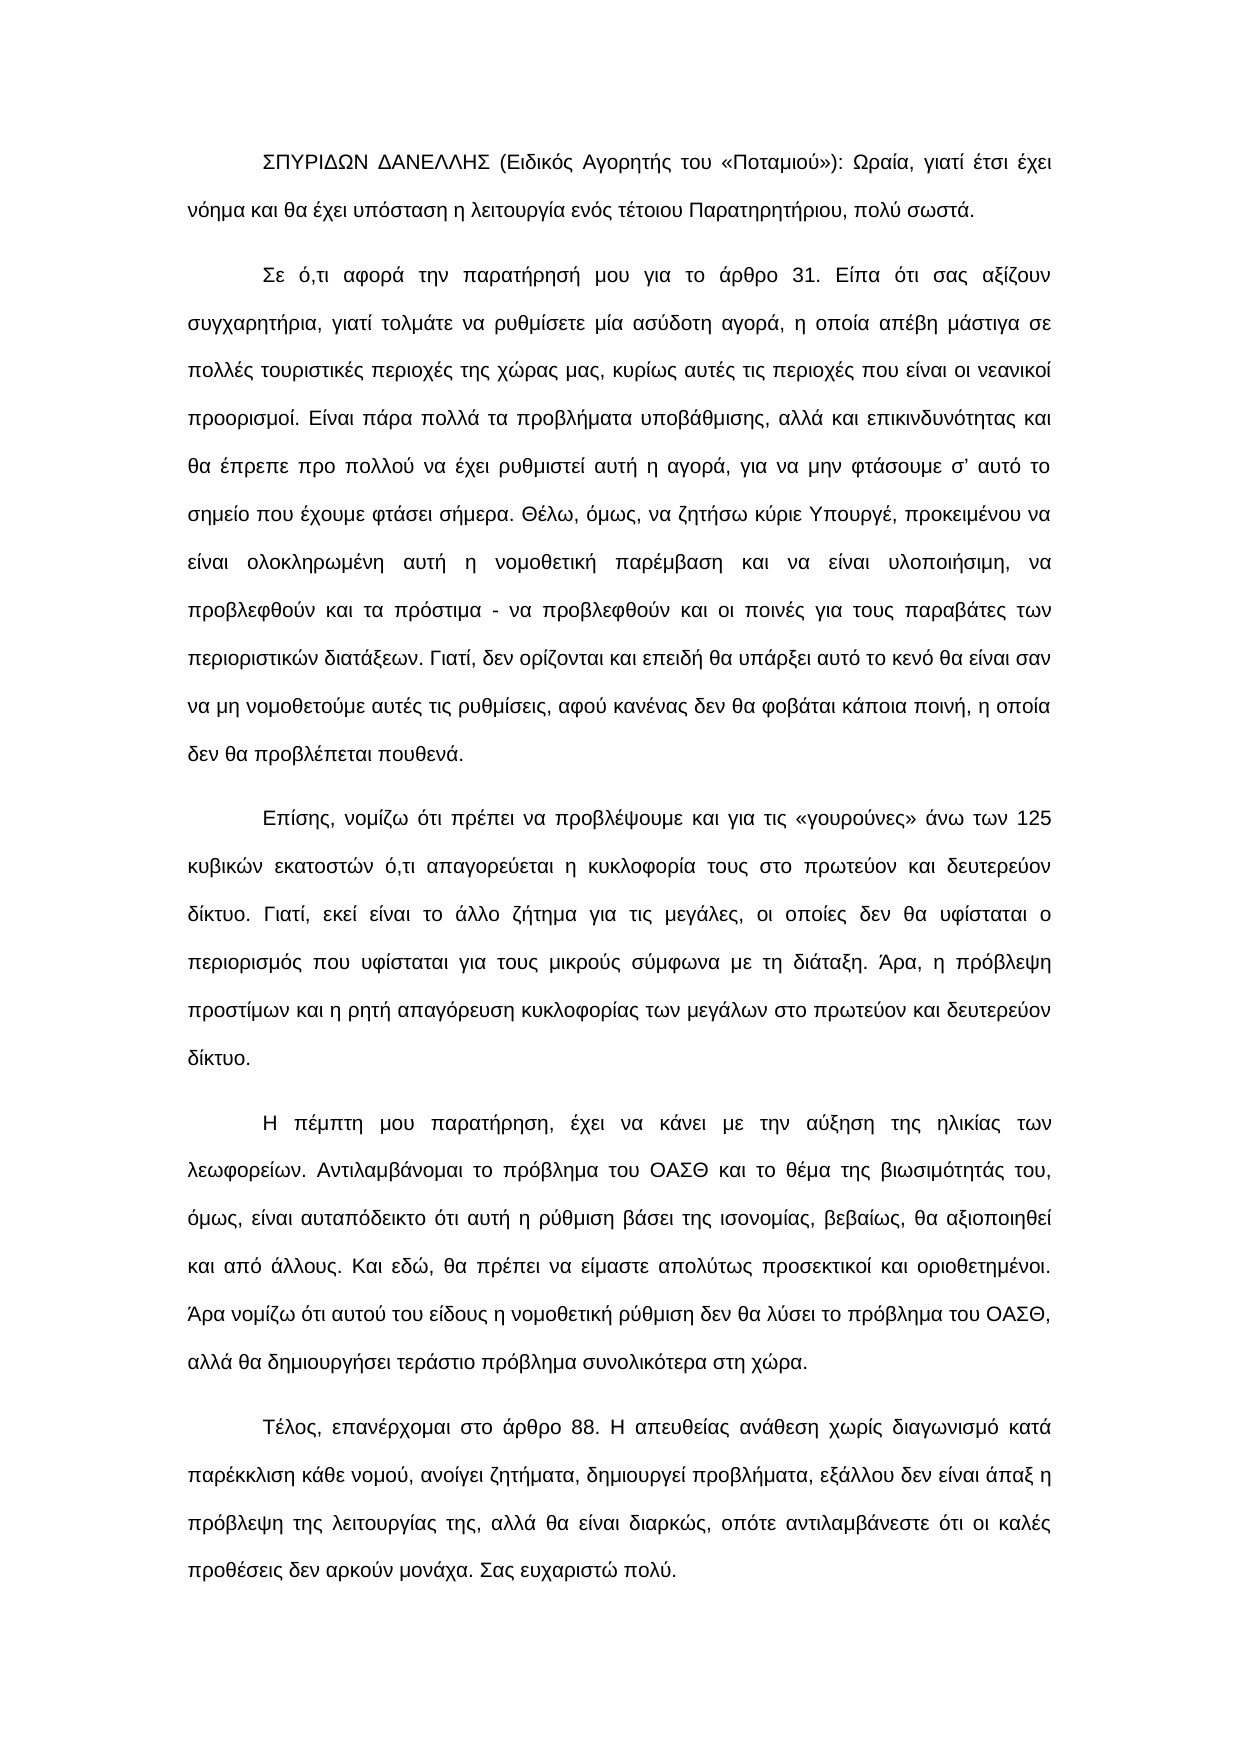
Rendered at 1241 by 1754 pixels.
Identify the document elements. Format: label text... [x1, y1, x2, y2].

text Η πέμπτη μου παρατήρηση, έχει να κάνει με την αύξηση της ηλικίας των λεωφορείων. Αντιλαμβάνομαι το πρόβλημα του ΟΑΣΘ και το θέμα της βιωσιμότητάς του, όμως, είναι αυταπόδεικτο ότι αυτή η ρύθμιση βάσει της ισονομίας, βεβαίως, θα αξιοποιηθεί και από άλλους. Και εδώ, θα πρέπει να είμαστε απολύτως προσεκτικοί και οριοθετημένοι. Άρα νομίζω ότι αυτού του είδους η νομοθετική ρύθμιση δεν θα λύσει το πρόβλημα του ΟΑΣΘ, αλλά θα δημιουργήσει τεράστιο πρόβλημα συνολικότερα στη χώρα. [187, 1110, 1053, 1374]
text ΣΠΥΡΙΔΩΝ ΔΑΝΕΛΛΗΣ (Ειδικός Αγορητής του «Ποταμιού»): Ωραία, γιατί έτσι έχει νόημα και θα έχει υπόσταση η λειτουργία ενός τέτοιου Παρατηρητήριου, πολύ σωστά. [187, 150, 1053, 222]
text Επίσης, νομίζω ότι πρέπει να προβλέψουμε και για τις «γουρούνες» άνω των 125 κυβικών εκατοστών ό,τι απαγορεύεται η κυκλοφορία τους στο πρωτεύον και δευτερεύον δίκτυο. Γιατί, εκεί είναι το άλλο ζήτημα για τις μεγάλες, οι οποίες δεν θα υφίσταται ο περιορισμός που υφίσταται για τους μικρούς σύμφωνα με τη διάταξη. Άρα, η πρόβλεψη προστίμων και η ρητή απαγόρευση κυκλοφορίας των μεγάλων στο πρωτεύον και δευτερεύον δίκτυο. [187, 806, 1053, 1070]
text Τέλος, επανέρχομαι στο άρθρο 88. Η απευθείας ανάθεση χωρίς διαγωνισμό κατά παρέκκλιση κάθε νομού, ανοίγει ζητήματα, δημιουργεί προβλήματα, εξάλλου δεν είναι άπαξ η πρόβλεψη της λειτουργίας της, αλλά θα είναι διαρκώς, οπότε αντιλαμβάνεστε ότι οι καλές προθέσεις δεν αρκούν μονάχα. Σας ευχαριστώ πολύ. [187, 1414, 1053, 1582]
text Σε ό,τι αφορά την παρατήρησή μου για το άρθρο 31. Είπα ότι σας αξίζουν συγχαρητήρια, γιατί τολμάτε να ρυθμίσετε μία ασύδοτη αγορά, η οποία απέβη μάστιγα σε πολλές τουριστικές περιοχές της χώρας μας, κυρίως αυτές τις περιοχές που είναι οι νεανικοί προορισμοί. Είναι πάρα πολλά τα προβλήματα υποβάθμισης, αλλά και επικινδυνότητας και θα έπρεπε προ πολλού να έχει ρυθμιστεί αυτή η αγορά, για να μην φτάσουμε σ’ αυτό το σημείο που έχουμε φτάσει σήμερα. Θέλω, όμως, να ζητήσω κύριε Υπουργέ, προκειμένου να είναι ολοκληρωμένη αυτή η νομοθετική παρέμβαση και να είναι υλοποιήσιμη, να προβλεφθούν και τα πρόστιμα - να προβλεφθούν και οι ποινές για τους παραβάτες των περιοριστικών διατάξεων. Γιατί, δεν ορίζονται και επειδή θα υπάρξει αυτό το κενό θα είναι σαν να μη νομοθετούμε αυτές τις ρυθμίσεις, αφού κανένας δεν θα φοβάται κάποια ποινή, η οποία δεν θα προβλέπεται πουθενά. [187, 262, 1053, 766]
